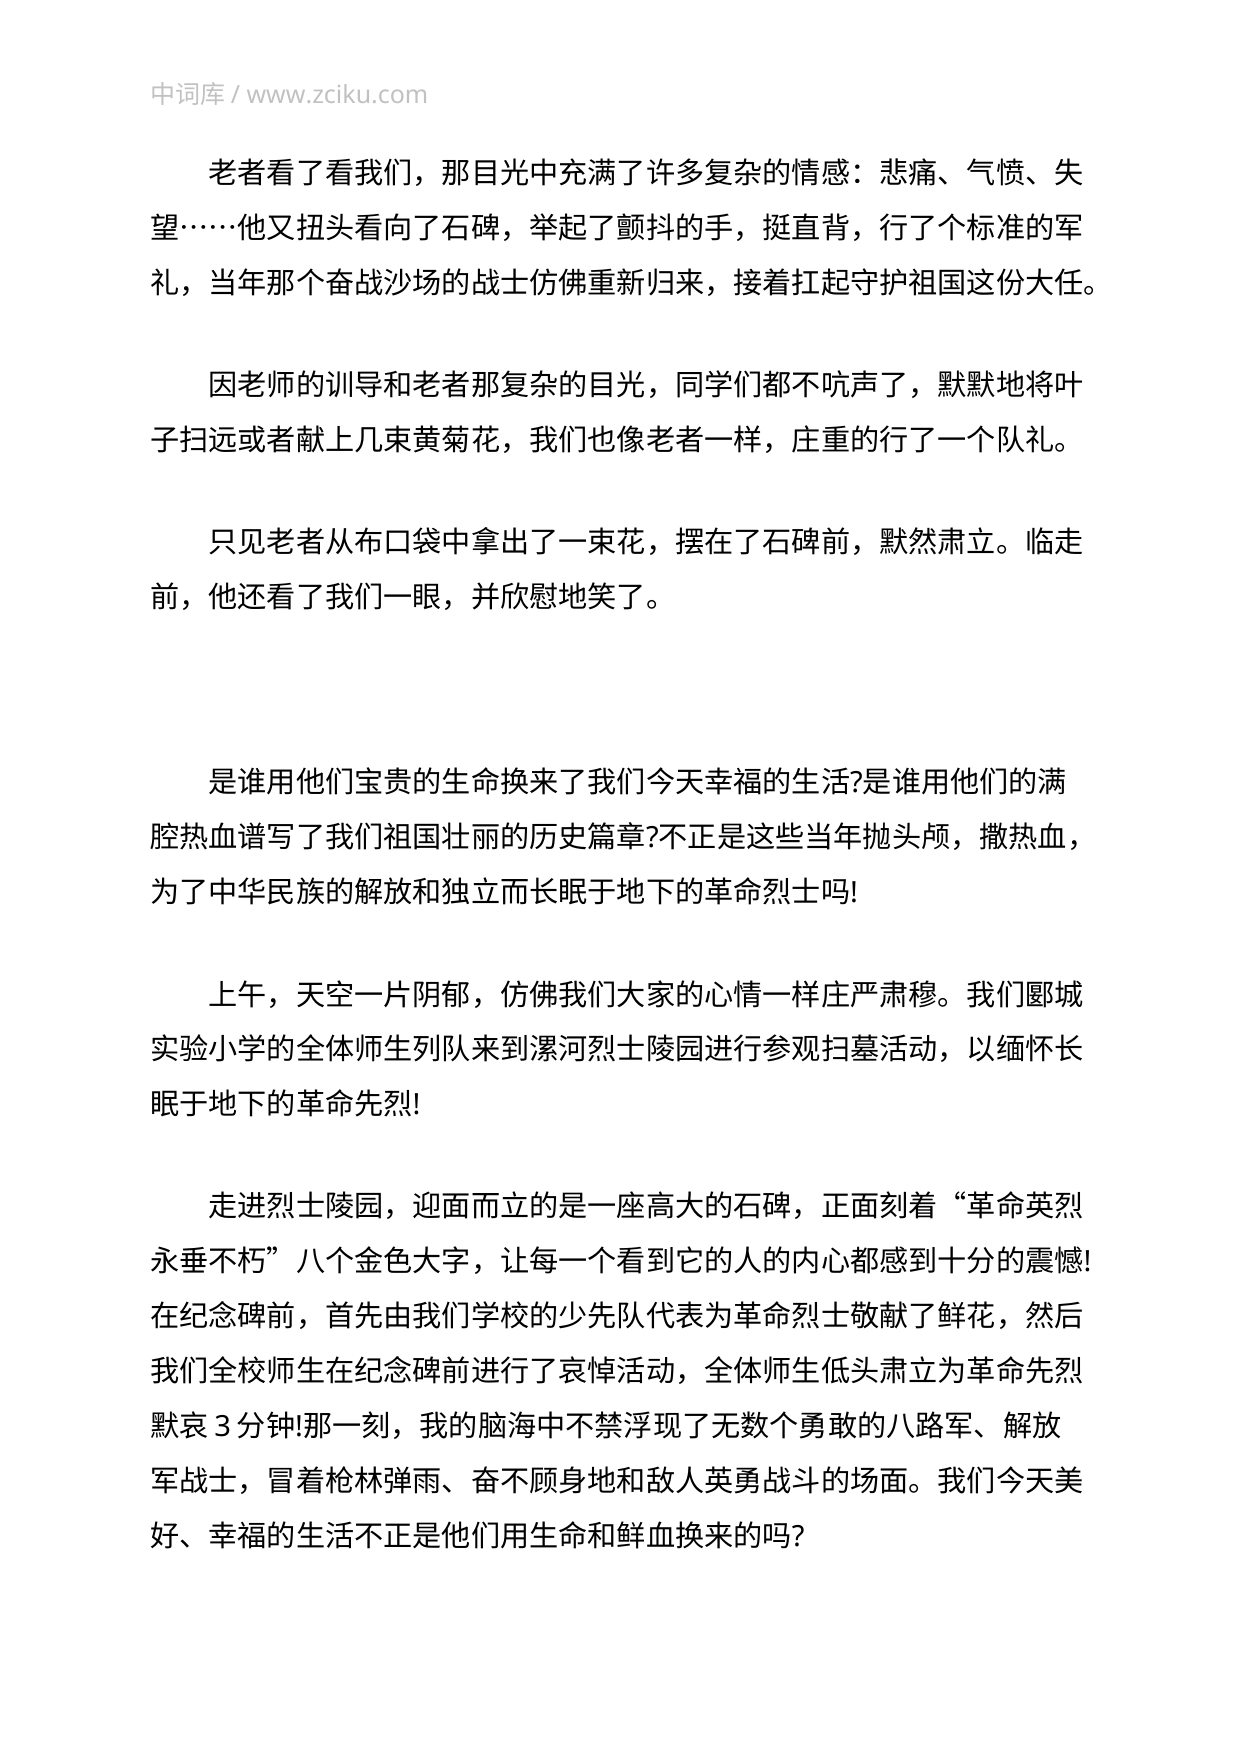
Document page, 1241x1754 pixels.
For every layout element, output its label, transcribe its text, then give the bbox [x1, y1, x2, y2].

text 老者看了看我们，那目光中充满了许多复杂的情感：悲痛、气愤、失望……他又扭头看向了石碑，举起了颤抖的手，挺直背，行了个标准的军礼，当年那个奋战沙场的战士仿佛重新归来，接着扛起守护祖国这份大任。 [150, 150, 1090, 302]
text 走进烈士陵园，迎面而立的是一座高大的石碑，正面刻着“革命英烈永垂不朽”八个金色大字，让每一个看到它的人的内心都感到十分的震憾!在纪念碑前，首先由我们学校的少先队代表为革命烈士敬献了鲜花，然后我们全校师生在纪念碑前进行了哀悼活动，全体师生低头肃立为革命先烈默哀3分钟!那一刻，我的脑海中不禁浮现了无数个勇敢的八路军、解放军战士，冒着枪林弹雨、奋不顾身地和敌人英勇战斗的场面。我们今天美好、幸福的生活不正是他们用生命和鲜血换来的吗? [150, 1183, 1090, 1555]
text 只见老者从布口袋中拿出了一束花，摆在了石碑前，默然肃立。临走前，他还看了我们一眼，并欣慰地笑了。 [150, 518, 1090, 615]
text 是谁用他们宝贵的生命换来了我们今天幸福的生活?是谁用他们的满腔热血谱写了我们祖国壮丽的历史篇章?不正是这些当年抛头颅，撒热血，为了中华民族的解放和独立而长眠于地下的革命烈士吗! [150, 759, 1090, 911]
text 上午，天空一片阴郁，仿佛我们大家的心情一样庄严肃穆。我们郾城实验小学的全体师生列队来到漯河烈士陵园进行参观扫墓活动，以缅怀长眠于地下的革命先烈! [150, 971, 1090, 1123]
text 因老师的训导和老者那复杂的目光，同学们都不吭声了，默默地将叶子扫远或者献上几束黄菊花，我们也像老者一样，庄重的行了一个队礼。 [150, 362, 1090, 459]
